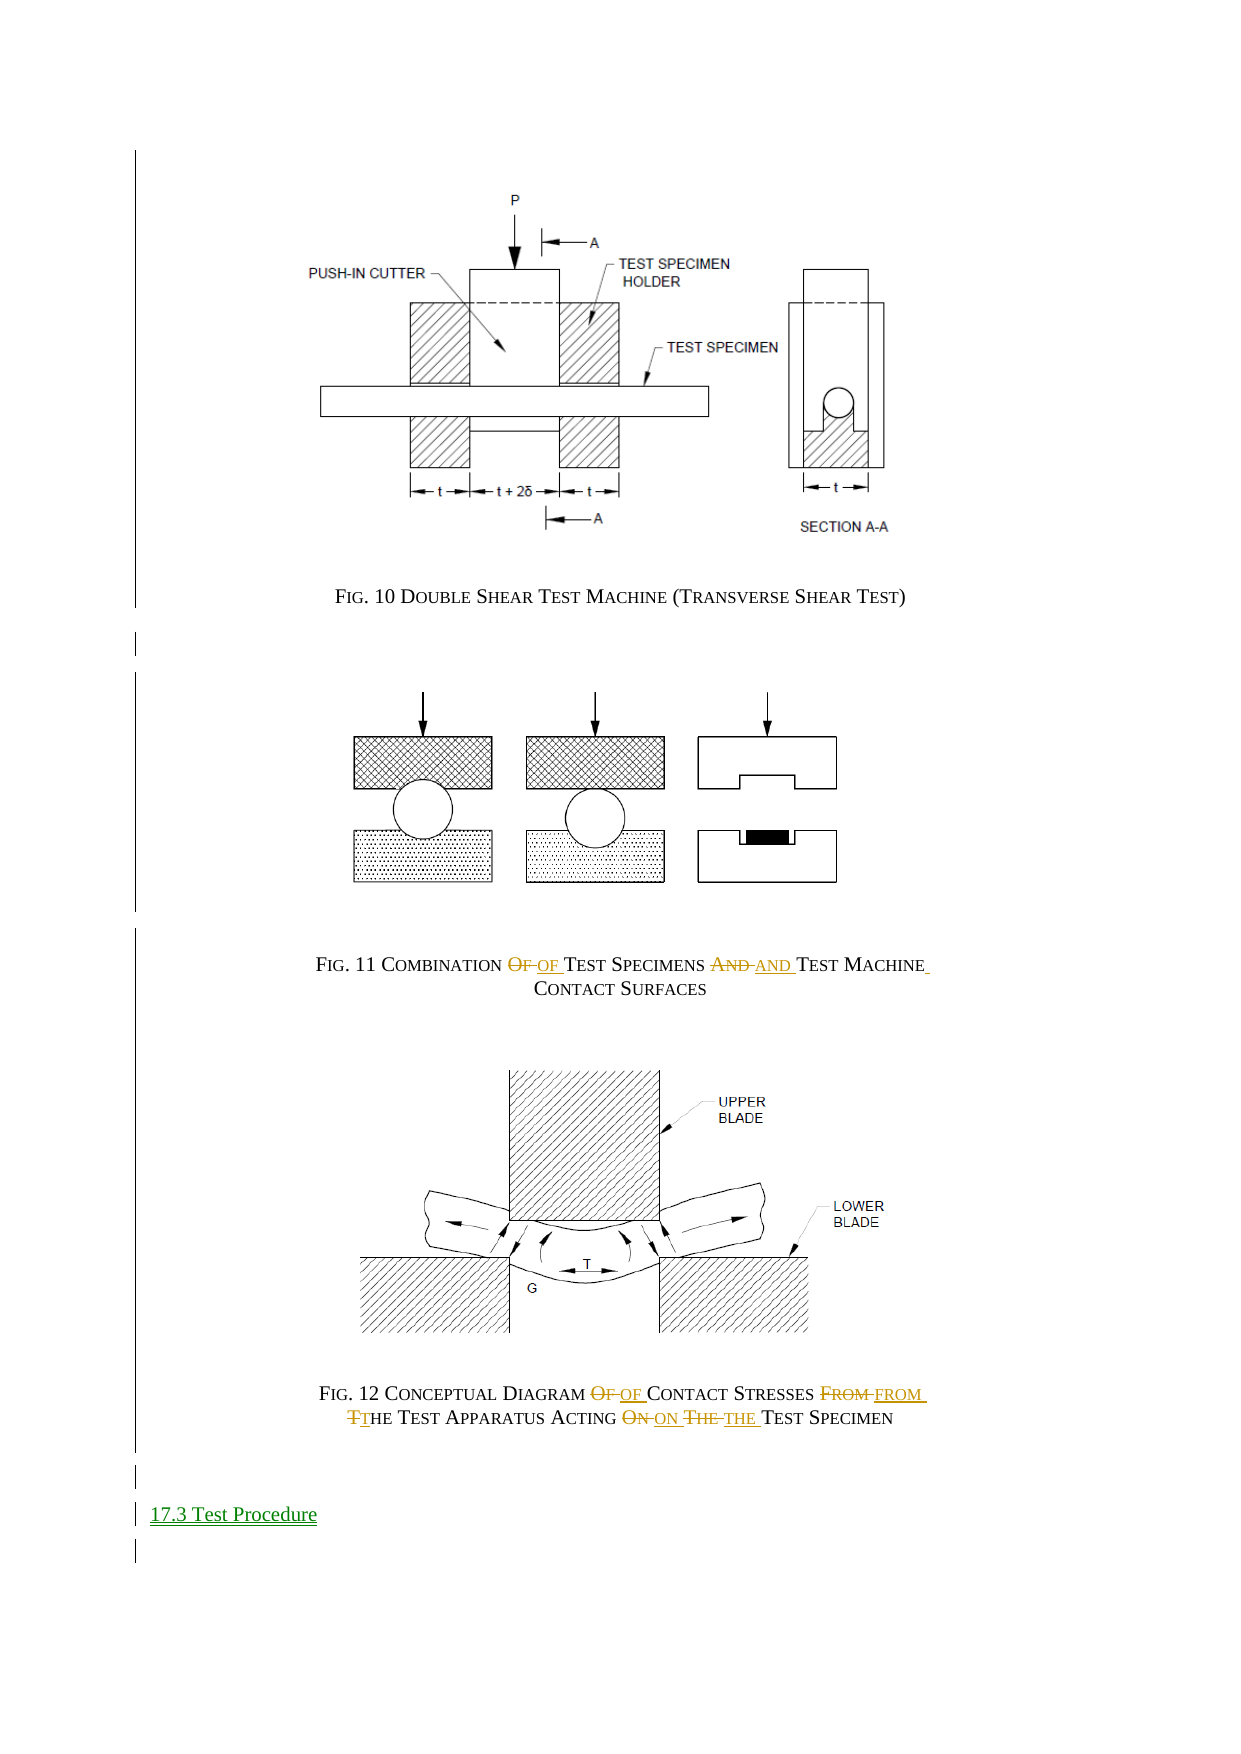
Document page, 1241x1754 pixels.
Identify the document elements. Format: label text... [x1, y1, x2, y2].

picture [333, 1024, 908, 1381]
text Fig. 11 Combination Test Specimens Test Machine [150, 952, 1090, 976]
text he Test Apparatus Acting Test Specimen [150, 1405, 1090, 1429]
text Fig. 12 Conceptual Diagram Contact Stresses [150, 1381, 1090, 1405]
text Contact Surfaces [150, 976, 1090, 1000]
picture [292, 150, 948, 560]
picture [328, 671, 913, 912]
